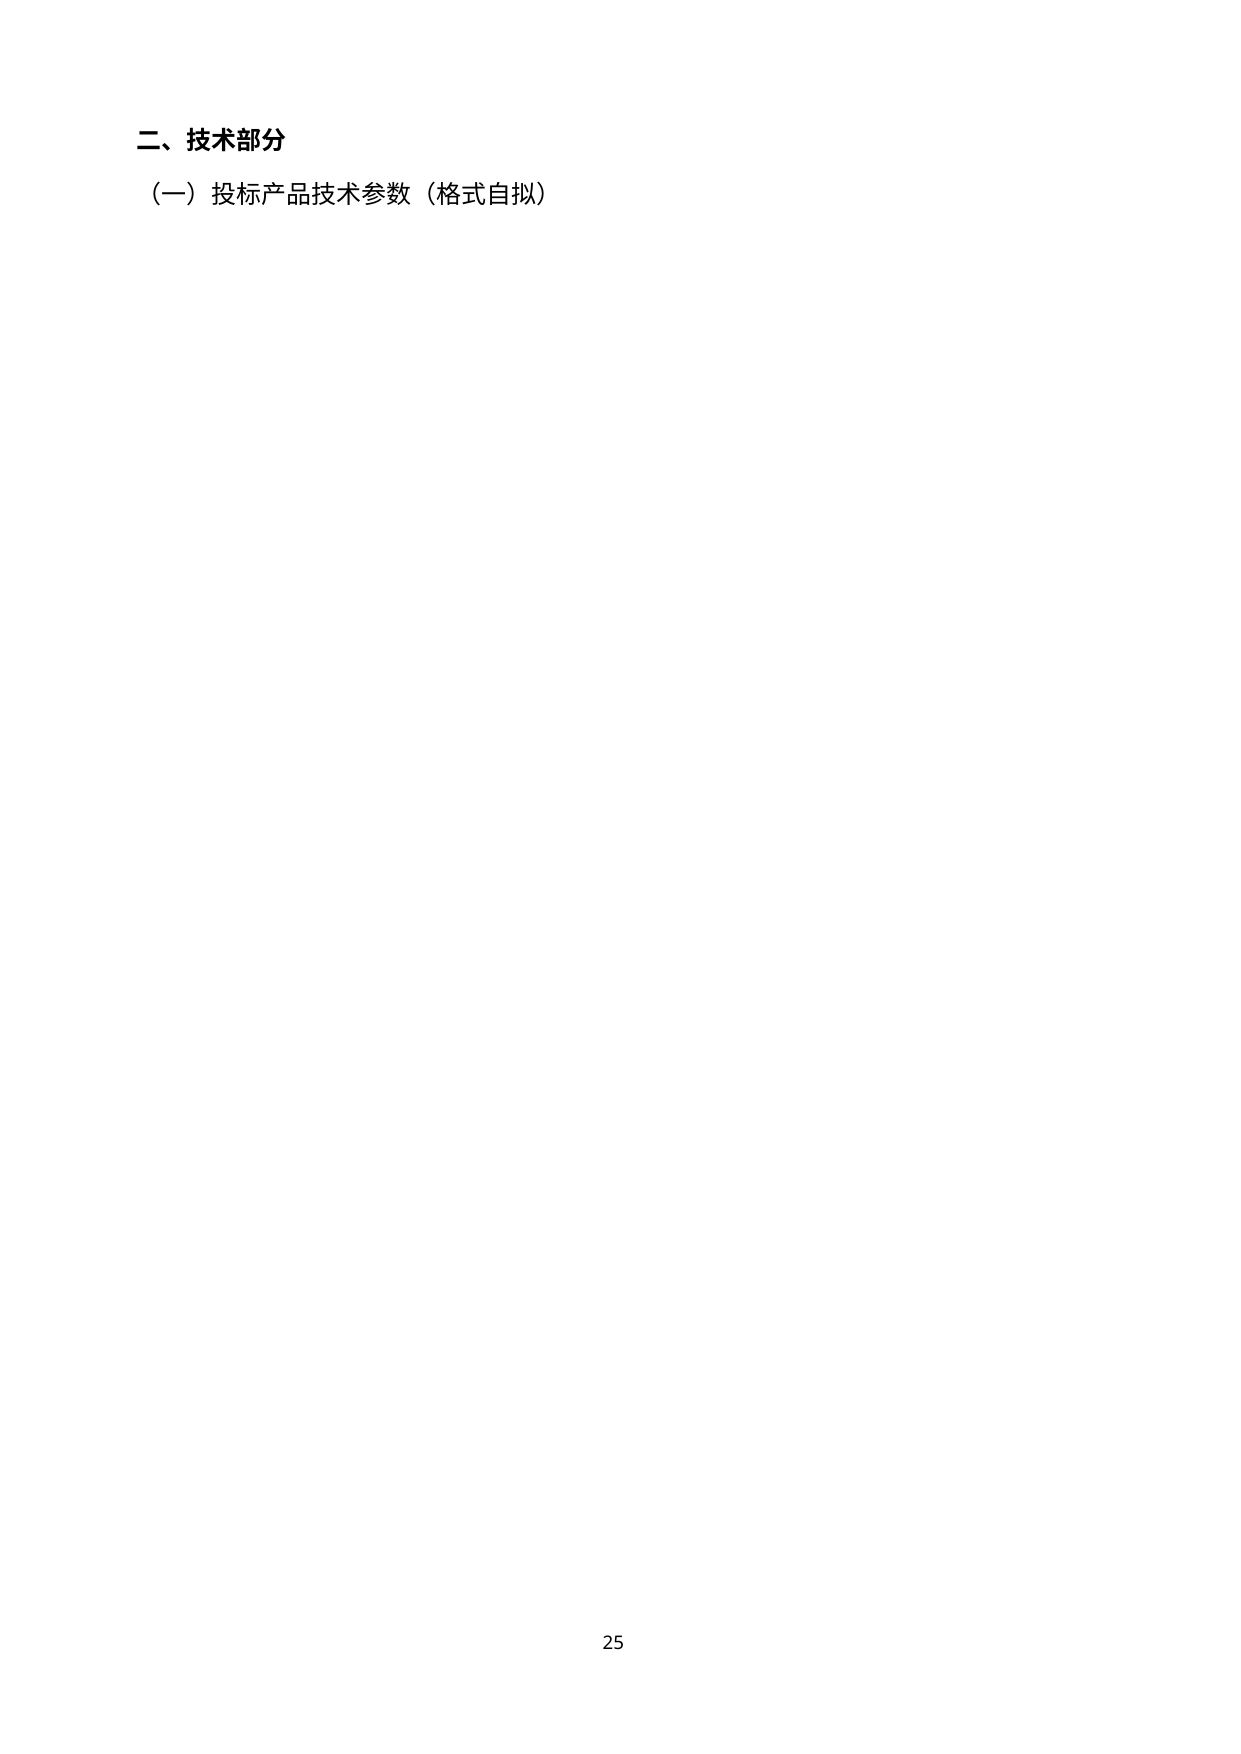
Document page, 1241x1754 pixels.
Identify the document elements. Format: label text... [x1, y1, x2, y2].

text （一）投标产品技术参数（格式自拟） [136, 175, 1116, 211]
subtitle 二、技术部分 [136, 121, 1116, 157]
